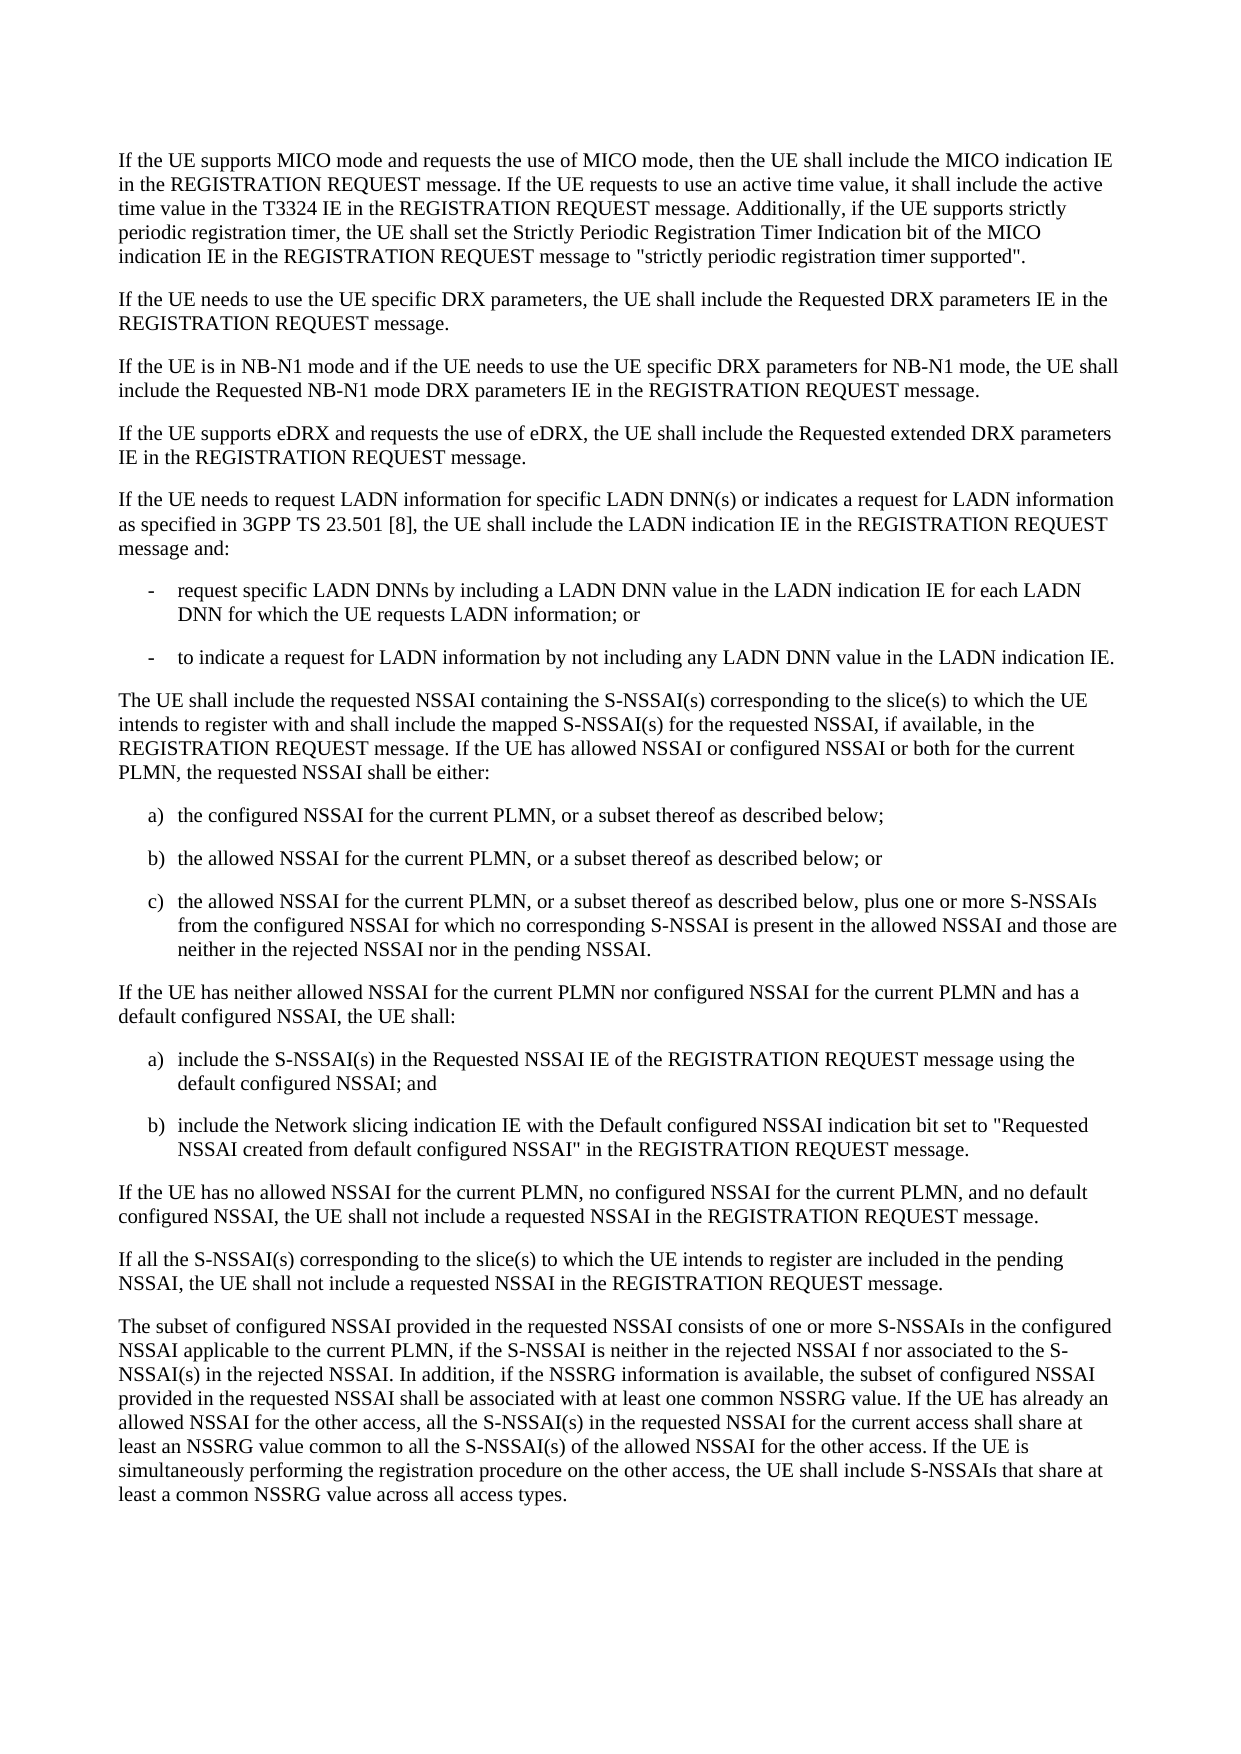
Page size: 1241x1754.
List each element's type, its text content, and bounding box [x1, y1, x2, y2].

text The UE shall include the requested NSSAI containing the S-NSSAI(s) corresponding to the slice(s) to which the UE intends to register with and shall include the mapped S-NSSAI(s) for the requested NSSAI, if available, in the REGISTRATION REQUEST message. If the UE has allowed NSSAI or configured NSSAI or both for the current PLMN, the requested NSSAI shall be either: [118, 688, 1122, 784]
text If all the S-NSSAI(s) corresponding to the slice(s) to which the UE intends to register are included in the pending NSSAI, the UE shall not include a requested NSSAI in the REGISTRATION REQUEST message. [118, 1247, 1122, 1295]
text If the UE supports eDRX and requests the use of eDRX, the UE shall include the Requested extended DRX parameters IE in the REGISTRATION REQUEST message. [118, 421, 1122, 469]
text b) the allowed NSSAI for the current PLMN, or a subset thereof as described below; or [148, 846, 1122, 870]
text c) the allowed NSSAI for the current PLMN, or a subset thereof as described below, plus one or more S-NSSAIs from the configured NSSAI for which no corresponding S-NSSAI is present in the allowed NSSAI and those are neither in the rejected NSSAI nor in the pending NSSAI. [148, 889, 1122, 961]
text If the UE supports MICO mode and requests the use of MICO mode, then the UE shall include the MICO indication IE in the REGISTRATION REQUEST message. If the UE requests to use an active time value, it shall include the active time value in the T3324 IE in the REGISTRATION REQUEST message. Additionally, if the UE supports strictly periodic registration timer, the UE shall set the Strictly Periodic Registration Timer Indication bit of the MICO indication IE in the REGISTRATION REQUEST message to "strictly periodic registration timer supported". [118, 148, 1122, 268]
text If the UE needs to use the UE specific DRX parameters, the UE shall include the Requested DRX parameters IE in the REGISTRATION REQUEST message. [118, 287, 1122, 335]
text If the UE has no allowed NSSAI for the current PLMN, no configured NSSAI for the current PLMN, and no default configured NSSAI, the UE shall not include a requested NSSAI in the REGISTRATION REQUEST message. [118, 1180, 1122, 1228]
text If the UE is in NB-N1 mode and if the UE needs to use the UE specific DRX parameters for NB-N1 mode, the UE shall include the Requested NB-N1 mode DRX parameters IE in the REGISTRATION REQUEST message. [118, 354, 1122, 402]
text - to indicate a request for LADN information by not including any LADN DNN value in the LADN indication IE. [148, 645, 1122, 669]
text a) the configured NSSAI for the current PLMN, or a subset thereof as described below; [148, 803, 1122, 827]
text If the UE has neither allowed NSSAI for the current PLMN nor configured NSSAI for the current PLMN and has a default configured NSSAI, the UE shall: [118, 979, 1122, 1028]
text - request specific LADN DNNs by including a LADN DNN value in the LADN indication IE for each LADN DNN for which the UE requests LADN information; or [148, 578, 1122, 626]
text b) include the Network slicing indication IE with the Default configured NSSAI indication bit set to "Requested NSSAI created from default configured NSSAI" in the REGISTRATION REQUEST message. [148, 1113, 1122, 1161]
text If the UE needs to request LADN information for specific LADN DNN(s) or indicates a request for LADN information as specified in 3GPP TS 23.501 [8], the UE shall include the LADN indication IE in the REGISTRATION REQUEST message and: [118, 487, 1122, 559]
text a) include the S-NSSAI(s) in the Requested NSSAI IE of the REGISTRATION REQUEST message using the default configured NSSAI; and [148, 1046, 1122, 1094]
text The subset of configured NSSAI provided in the requested NSSAI consists of one or more S-NSSAIs in the configured NSSAI applicable to the current PLMN, if the S-NSSAI is neither in the rejected NSSAI f nor associated to the S-NSSAI(s) in the rejected NSSAI. In addition, if the NSSRG information is available, the subset of configured NSSAI provided in the requested NSSAI shall be associated with at least one common NSSRG value. If the UE has already an allowed NSSAI for the other access, all the S-NSSAI(s) in the requested NSSAI for the current access shall share at least an NSSRG value common to all the S-NSSAI(s) of the allowed NSSAI for the other access. If the UE is simultaneously performing the registration procedure on the other access, the UE shall include S-NSSAIs that share at least a common NSSRG value across all access types. [118, 1314, 1122, 1506]
